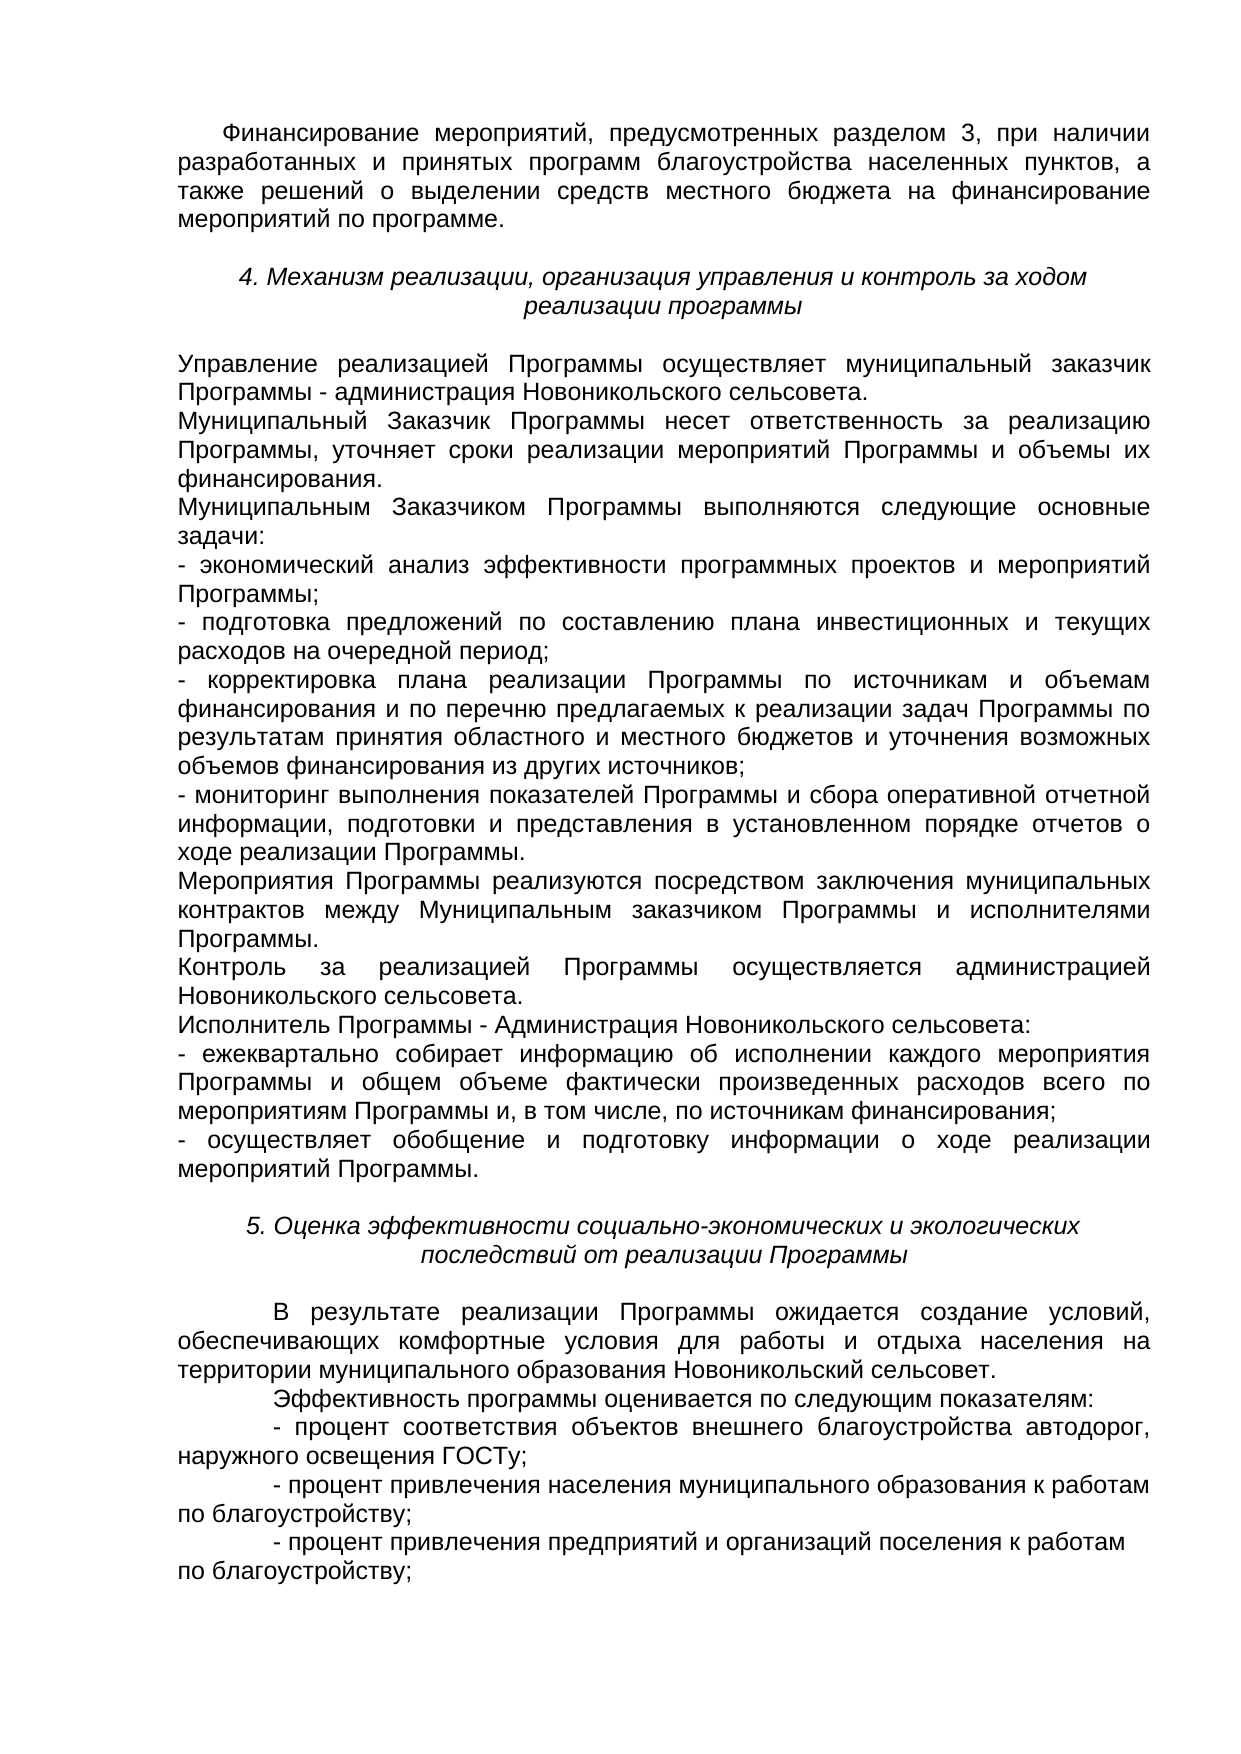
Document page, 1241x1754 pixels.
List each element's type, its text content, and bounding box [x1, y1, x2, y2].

text Эффективность программы оценивается по следующим показателям: [177, 1383, 1152, 1412]
text В результате реализации Программы ожидается создание условий, обеспечивающих комфортные условия для работы и отдыха населения на территории муниципального образования Новоникольский сельсовет. [177, 1297, 1152, 1383]
text - экономический анализ эффективности программных проектов и мероприятий Программы; [177, 550, 1152, 607]
text Муниципальный Заказчик Программы несет ответственность за реализацию Программы, уточняет сроки реализации мероприятий Программы и объемы их финансирования. [177, 406, 1152, 492]
text - корректировка плана реализации Программы по источникам и объемам финансирования и по перечню предлагаемых к реализации задач Программы по результатам принятия областного и местного бюджетов и уточнения возможных объемов финансирования из других источников; [177, 665, 1152, 780]
text - процент привлечения предприятий и организаций поселения к работам по благоустройству; [177, 1527, 1152, 1585]
text - подготовка предложений по составлению плана инвестиционных и текущих расходов на очередной период; [177, 607, 1152, 665]
text - мониторинг выполнения показателей Программы и сбора оперативной отчетной информации, подготовки и представления в установленном порядке отчетов о ходе реализации Программы. [177, 780, 1152, 866]
text Контроль за реализацией Программы осуществляется администрацией Новоникольского сельсовета. [177, 952, 1152, 1010]
text Муниципальным Заказчиком Программы выполняются следующие основные задачи: [177, 492, 1152, 550]
text 4. Механизм реализации, организация управления и контроль за ходом реализации программы [177, 262, 1152, 320]
text - осуществляет обобщение и подготовку информации о ходе реализации мероприятий Программы. [177, 1125, 1152, 1182]
text - процент соответствия объектов внешнего благоустройства автодорог, наружного освещения ГОСТу; [177, 1412, 1152, 1470]
text Исполнитель Программы - Администрация Новоникольского сельсовета: [177, 1010, 1152, 1038]
text 5. Оценка эффективности социально-экономических и экологических последствий от реализации Программы [177, 1211, 1152, 1268]
text Мероприятия Программы реализуются посредством заключения муниципальных контрактов между Муниципальным заказчиком Программы и исполнителями Программы. [177, 866, 1152, 952]
text - процент привлечения населения муниципального образования к работам по благоустройству; [177, 1470, 1152, 1527]
text Управление реализацией Программы осуществляет муниципальный заказчик Программы - администрация Новоникольского сельсовета. [177, 348, 1152, 406]
text - ежеквартально собирает информацию об исполнении каждого мероприятия Программы и общем объеме фактически произведенных расходов всего по мероприятиям Программы и, в том числе, по источникам финансирования; [177, 1038, 1152, 1125]
text Финансирование мероприятий, предусмотренных разделом 3, при наличии разработанных и принятых программ благоустройства населенных пунктов, а также решений о выделении средств местного бюджета на финансирование мероприятий по программе. [177, 118, 1152, 233]
